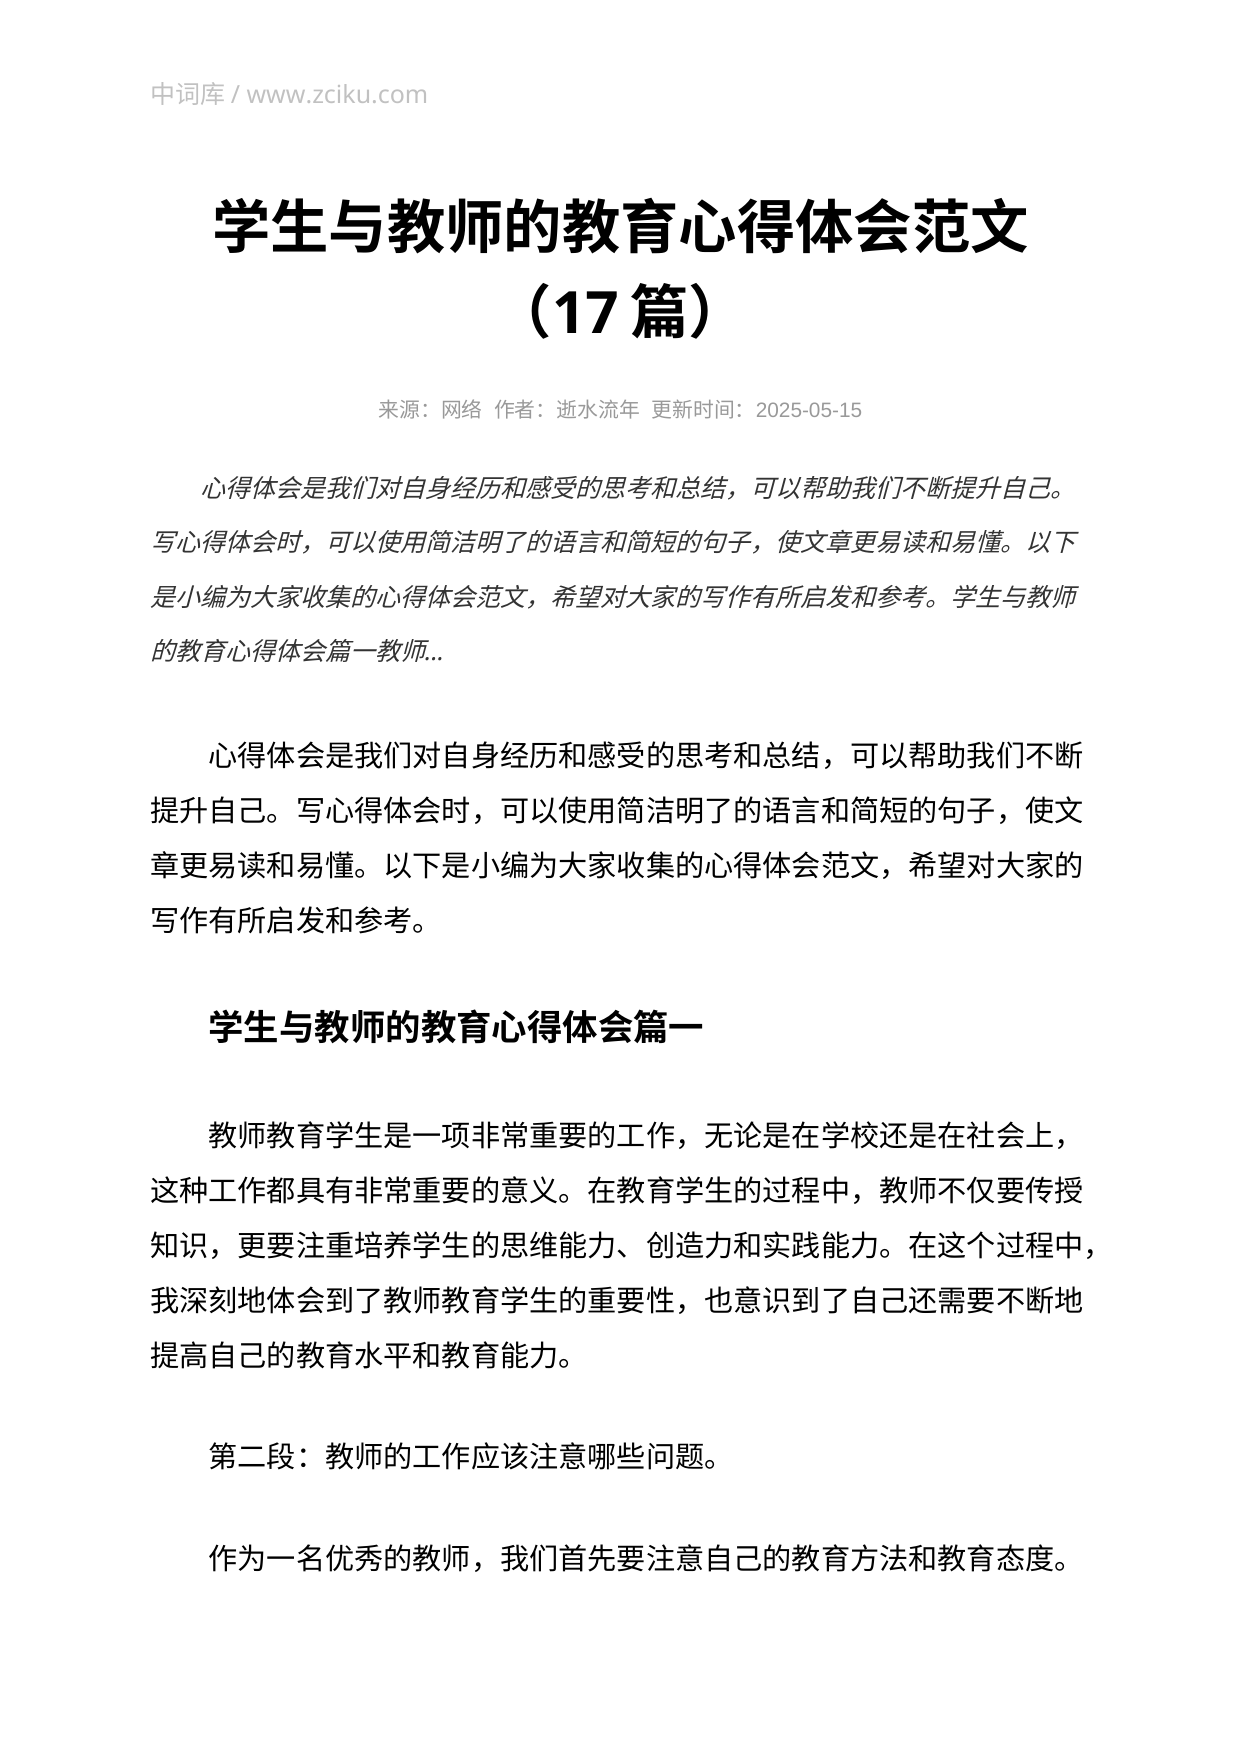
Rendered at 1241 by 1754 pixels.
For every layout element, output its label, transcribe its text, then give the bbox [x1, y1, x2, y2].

text 第二段：教师的工作应该注意哪些问题。 [150, 1434, 1090, 1476]
text 来源：网络 作者：逝水流年 更新时间：2025-05-15 [150, 397, 1090, 421]
text 心得体会是我们对自身经历和感受的思考和总结，可以帮助我们不断提升自己。写心得体会时，可以使用简洁明了的语言和简短的句子，使文章更易读和易懂。以下是小编为大家收集的心得体会范文，希望对大家的写作有所启发和参考。学生与教师的教育心得体会篇一教师... [150, 468, 1090, 668]
text 学生与教师的教育心得体会篇一 [150, 999, 1090, 1050]
subtitle 学生与教师的教育心得体会范文（17篇） [150, 181, 1090, 351]
text 心得体会是我们对自身经历和感受的思考和总结，可以帮助我们不断提升自己。写心得体会时，可以使用简洁明了的语言和简短的句子，使文章更易读和易懂。以下是小编为大家收集的心得体会范文，希望对大家的写作有所启发和参考。 [150, 733, 1090, 939]
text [150, 1536, 1090, 1578]
text 教师教育学生是一项非常重要的工作，无论是在学校还是在社会上，这种工作都具有非常重要的意义。在教育学生的过程中，教师不仅要传授知识，更要注重培养学生的思维能力、创造力和实践能力。在这个过程中，我深刻地体会到了教师教育学生的重要性，也意识到了自己还需要不断地提高自己的教育水平和教育能力。 [150, 1112, 1090, 1374]
